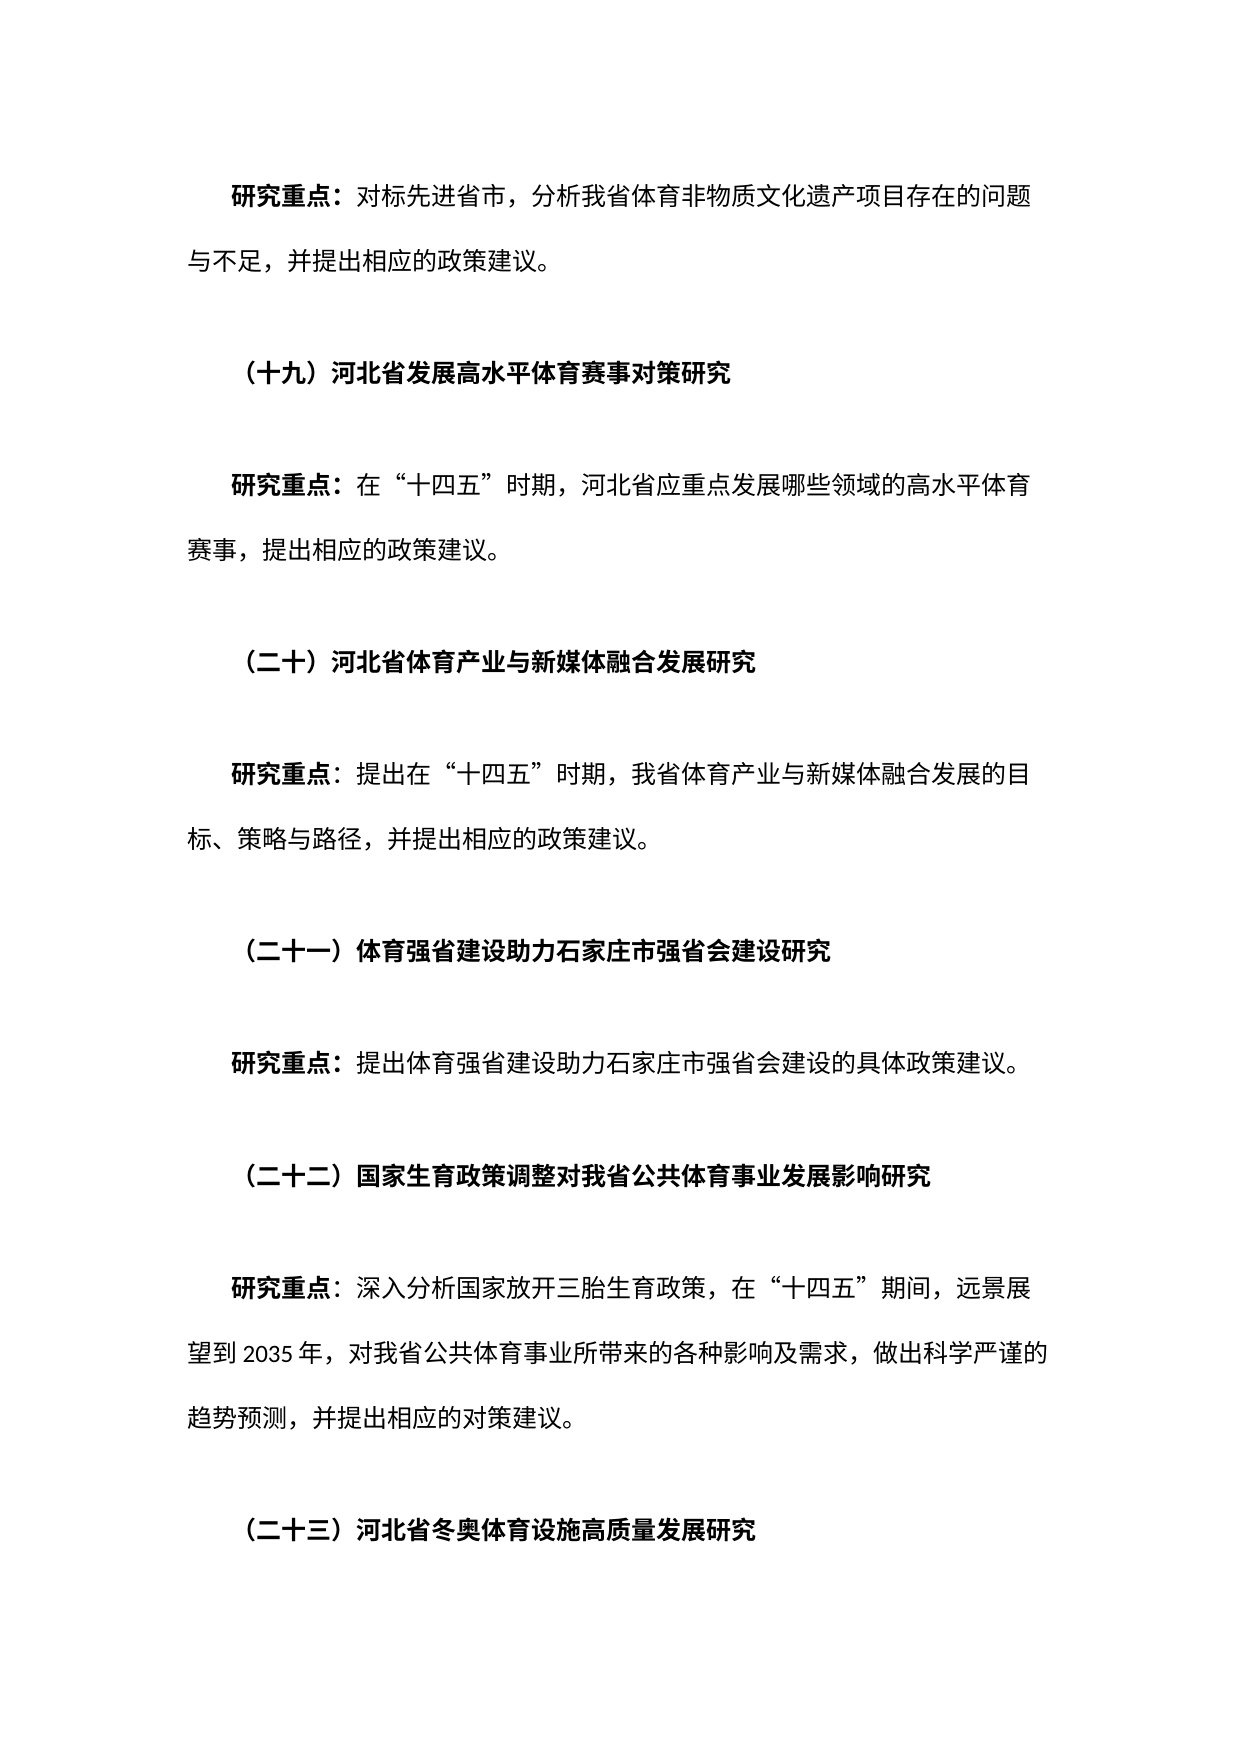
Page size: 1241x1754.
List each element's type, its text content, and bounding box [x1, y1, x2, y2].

text （二十）河北省体育产业与新媒体融合发展研究 [187, 628, 1053, 693]
text （二十二）国家生育政策调整对我省公共体育事业发展影响研究 [187, 1142, 1053, 1207]
text 研究重点：提出在“十四五”时期，我省体育产业与新媒体融合发展的目标、策略与路径，并提出相应的政策建议。 [187, 740, 1053, 870]
text （十九）河北省发展高水平体育赛事对策研究 [187, 339, 1053, 404]
text 研究重点：提出体育强省建设助力石家庄市强省会建设的具体政策建议。 [187, 1029, 1053, 1094]
text 研究重点：在“十四五”时期，河北省应重点发展哪些领域的高水平体育赛事，提出相应的政策建议。 [187, 451, 1053, 581]
text （二十三）河北省冬奥体育设施高质量发展研究 [187, 1496, 1053, 1561]
text 研究重点：对标先进省市，分析我省体育非物质文化遗产项目存在的问题与不足，并提出相应的政策建议。 [187, 162, 1053, 292]
text 研究重点：深入分析国家放开三胎生育政策，在“十四五”期间，远景展望到2035年，对我省公共体育事业所带来的各种影响及需求，做出科学严谨的趋势预测，并提出相应的对策建议。 [187, 1254, 1053, 1449]
text （二十一）体育强省建设助力石家庄市强省会建设研究 [187, 917, 1053, 982]
